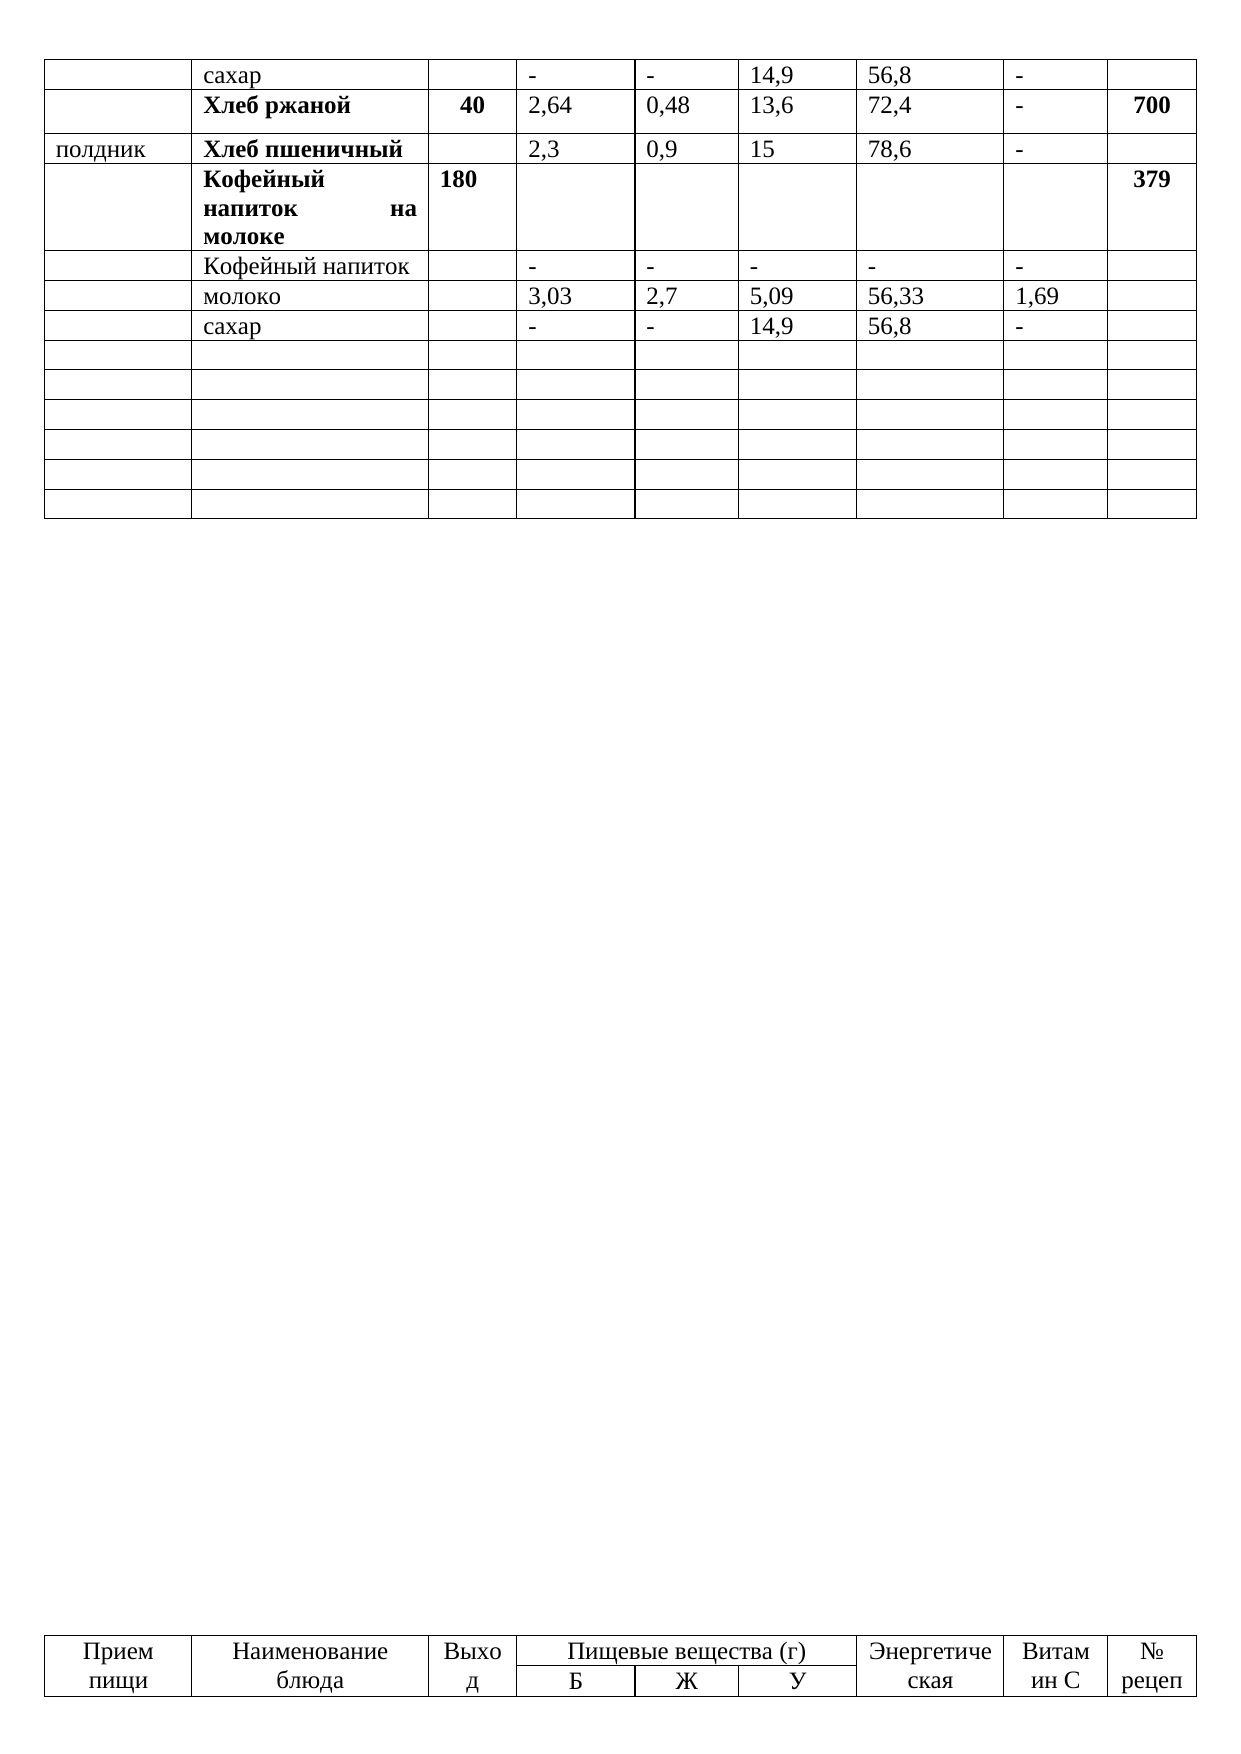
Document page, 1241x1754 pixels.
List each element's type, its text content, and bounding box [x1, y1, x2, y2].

table_cell - [1004, 60, 1107, 89]
table_cell [1108, 134, 1196, 163]
table_cell [1004, 370, 1107, 399]
table_cell - [1004, 90, 1107, 133]
table_cell [45, 460, 191, 488]
table_cell [857, 490, 1003, 518]
table_header Прием пищи [45, 1636, 191, 1696]
table_header № рецептуры [1108, 1636, 1196, 1696]
table_cell [1108, 490, 1196, 518]
table_cell [739, 430, 856, 459]
table_cell 14,9 [739, 60, 856, 89]
table_cell 2,64 [517, 90, 634, 133]
table_cell 72,4 [857, 90, 1003, 133]
table_cell [857, 400, 1003, 429]
table_cell 2,3 [517, 134, 634, 163]
table_cell [1004, 490, 1107, 518]
table_cell [429, 430, 516, 459]
table_cell [45, 341, 191, 369]
table_header Витамин С [1004, 1636, 1107, 1696]
table_cell [636, 460, 738, 488]
table_cell 56,33 [857, 281, 1003, 310]
table_cell 0,9 [636, 134, 738, 163]
table_cell Кофейный напиток на молоке [192, 164, 428, 250]
table_cell [857, 164, 1003, 250]
table_cell [739, 341, 856, 369]
table_cell [517, 430, 634, 459]
table_cell [45, 370, 191, 399]
table_cell Б [517, 1666, 634, 1696]
table_cell [517, 400, 634, 429]
table_cell 5,09 [739, 281, 856, 310]
table_cell [192, 400, 428, 429]
table_cell - [857, 251, 1003, 280]
table_cell [1004, 460, 1107, 488]
table_header Выход блюда [429, 1636, 516, 1696]
table_cell [192, 460, 428, 488]
table_cell - [739, 251, 856, 280]
table_cell [45, 164, 191, 250]
table_cell [429, 134, 516, 163]
table_cell [45, 400, 191, 429]
table_cell Хлеб ржаной [192, 90, 428, 133]
table_cell [429, 281, 516, 310]
table_cell [429, 400, 516, 429]
table_cell [429, 311, 516, 339]
table_cell [739, 490, 856, 518]
table_cell [45, 281, 191, 310]
table_cell [1108, 281, 1196, 310]
table_cell 15 [739, 134, 856, 163]
table_cell [45, 90, 191, 133]
table_cell молоко [192, 281, 428, 310]
table_cell [45, 490, 191, 518]
table_cell [1004, 430, 1107, 459]
table_cell [636, 490, 738, 518]
table_header Энергетическая ценность (ккал) [857, 1636, 1003, 1696]
table_cell [429, 370, 516, 399]
table_cell 379 [1108, 164, 1196, 250]
table_cell - [636, 311, 738, 339]
table_cell [517, 490, 634, 518]
table_cell - [517, 251, 634, 280]
table_cell [1108, 460, 1196, 488]
table_cell [636, 430, 738, 459]
table_cell [517, 341, 634, 369]
table_cell [739, 370, 856, 399]
table_cell - [1004, 251, 1107, 280]
table_cell 0,48 [636, 90, 738, 133]
table_cell Кофейный напиток [192, 251, 428, 280]
table_cell [1108, 370, 1196, 399]
table_cell [429, 60, 516, 89]
table_cell [1004, 341, 1107, 369]
table_cell [636, 341, 738, 369]
table_cell [192, 341, 428, 369]
table_cell 56,8 [857, 60, 1003, 89]
table_cell [45, 251, 191, 280]
table_cell 14,9 [739, 311, 856, 339]
table_cell [517, 370, 634, 399]
table_cell [192, 490, 428, 518]
table_cell Хлеб пшеничный [192, 134, 428, 163]
table_cell [1108, 311, 1196, 339]
table_cell [739, 460, 856, 488]
table_cell У [739, 1666, 856, 1696]
table_cell - [517, 311, 634, 339]
table_cell [857, 460, 1003, 488]
table_cell [45, 311, 191, 339]
table_cell [636, 164, 738, 250]
table_cell сахар [192, 311, 428, 339]
table_cell [192, 370, 428, 399]
table_cell - [636, 60, 738, 89]
table_cell 700 [1108, 90, 1196, 133]
table_cell [429, 460, 516, 488]
table_cell [739, 400, 856, 429]
table_cell - [636, 251, 738, 280]
table_cell 180 [429, 164, 516, 250]
table_cell [1108, 341, 1196, 369]
table_cell [857, 430, 1003, 459]
table_cell [857, 341, 1003, 369]
table_cell [1108, 251, 1196, 280]
table_cell [1004, 164, 1107, 250]
table_cell [1108, 60, 1196, 89]
table_cell [636, 370, 738, 399]
table_cell [517, 164, 634, 250]
table_cell 1,69 [1004, 281, 1107, 310]
table_cell - [1004, 311, 1107, 339]
table_cell [1004, 400, 1107, 429]
table_cell [1108, 430, 1196, 459]
table_cell 13,6 [739, 90, 856, 133]
table_cell [517, 460, 634, 488]
table_cell 40 [429, 90, 516, 133]
table_cell [429, 251, 516, 280]
table_cell [739, 164, 856, 250]
table_cell [192, 430, 428, 459]
table_cell [429, 341, 516, 369]
table_cell 3,03 [517, 281, 634, 310]
table_cell [857, 370, 1003, 399]
table_cell [45, 430, 191, 459]
table_cell полдник [45, 134, 191, 163]
table_cell - [1004, 134, 1107, 163]
table_cell 56,8 [857, 311, 1003, 339]
table_cell Ж [636, 1666, 738, 1696]
table_cell 2,7 [636, 281, 738, 310]
table_cell [636, 400, 738, 429]
table_cell сахар [192, 60, 428, 89]
table_header Наименование блюда [192, 1636, 428, 1696]
table_cell [45, 60, 191, 89]
table_cell [1108, 400, 1196, 429]
table_cell - [517, 60, 634, 89]
table_cell [429, 490, 516, 518]
table_cell 78,6 [857, 134, 1003, 163]
table_header Пищевые вещества (г) [517, 1636, 856, 1665]
